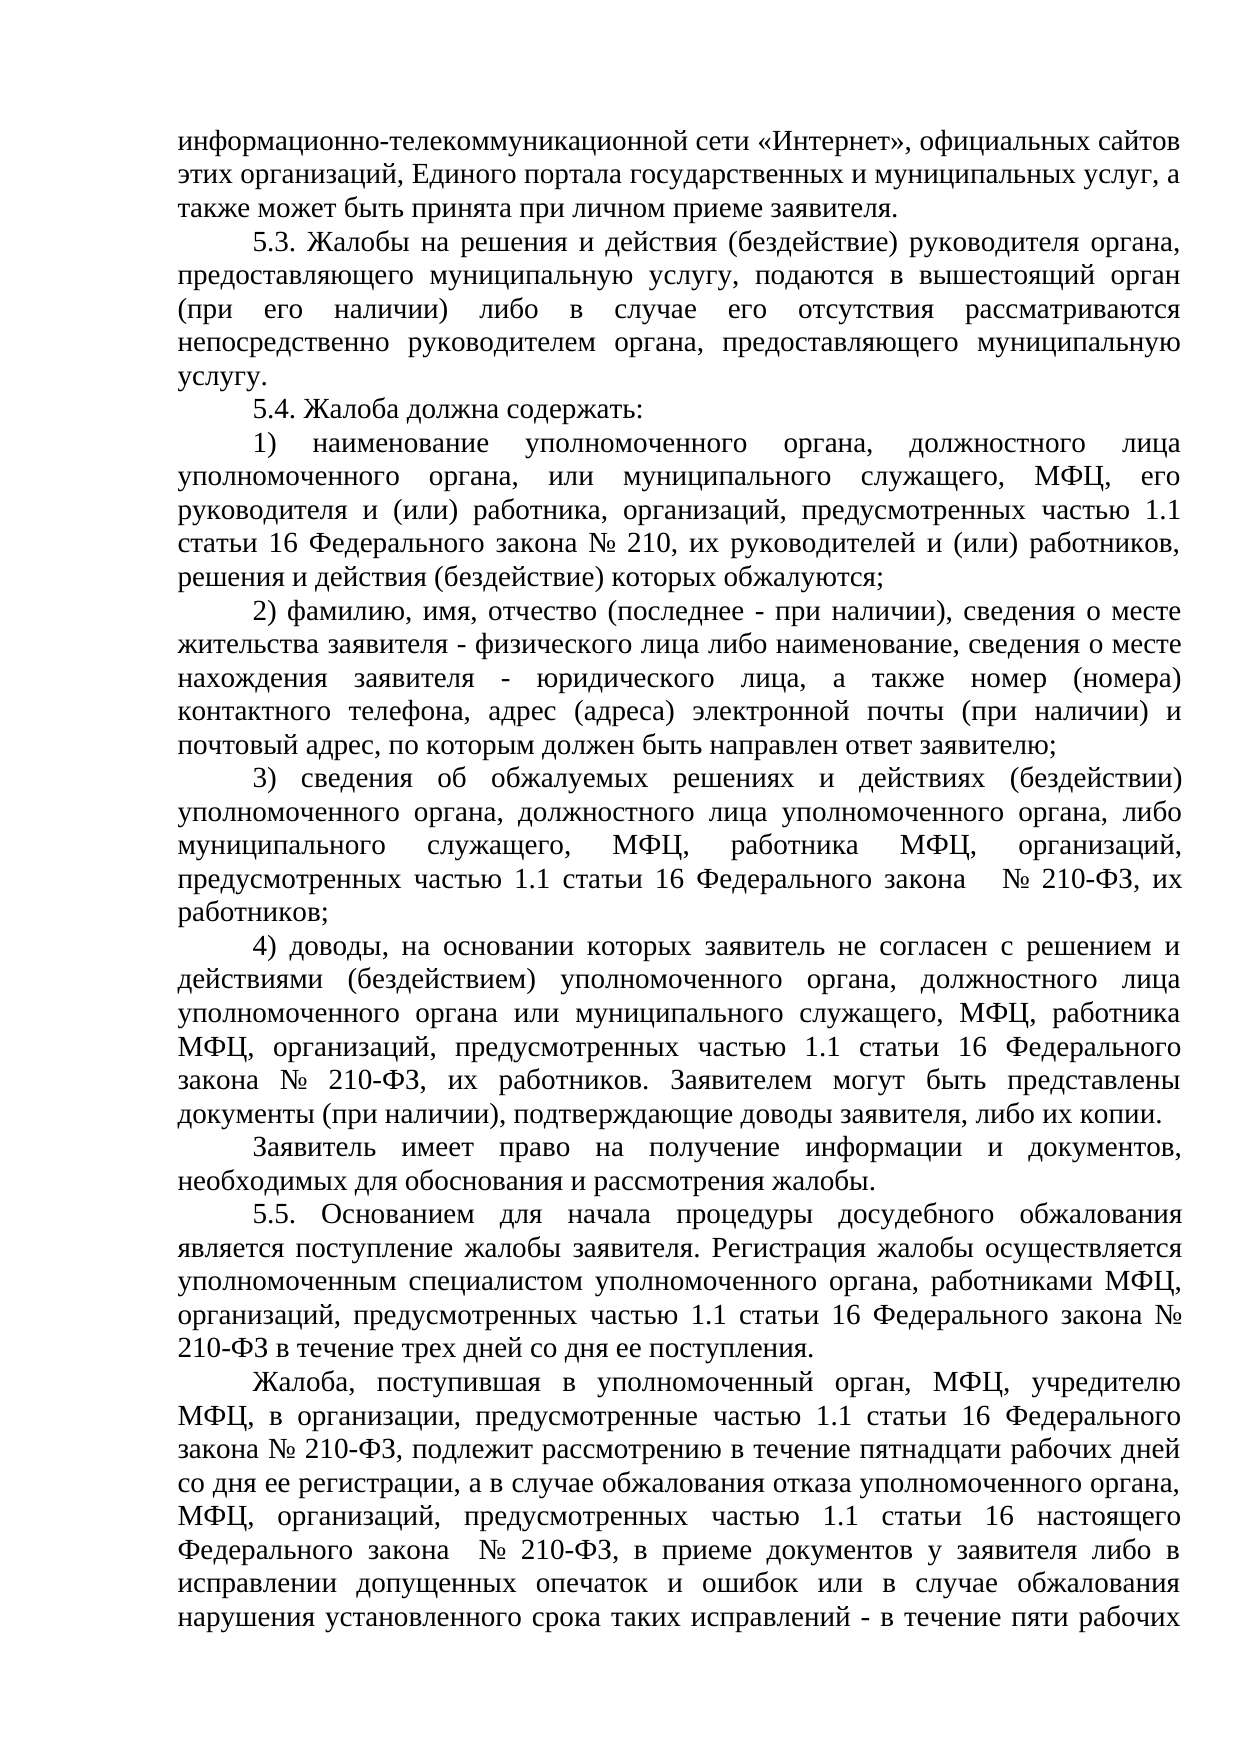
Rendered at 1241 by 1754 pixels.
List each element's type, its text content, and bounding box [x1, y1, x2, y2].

text 5.4. Жалоба должна содержать: [177, 391, 1183, 425]
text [177, 123, 1181, 224]
text 3) сведения об обжалуемых решениях и действиях (бездействии) уполномоченного органа, должностного лица уполномоченного органа, либо муниципального служащего, МФЦ, работника МФЦ, организаций, предусмотренных частью 1.1 статьи 16 Федерального закона № 210-ФЗ, их работников; [177, 760, 1183, 928]
text 4) доводы, на основании которых заявитель не согласен с решением и действиями (бездействием) уполномоченного органа, должностного лица уполномоченного органа или муниципального служащего, МФЦ, работника МФЦ, организаций, предусмотренных частью 1.1 статьи 16 Федерального закона № 210-ФЗ, их работников. Заявителем могут быть представлены документы (при наличии), подтверждающие доводы заявителя, либо их копии. [177, 928, 1181, 1129]
text 5.5. Основанием для начала процедуры досудебного обжалования является поступление жалобы заявителя. Регистрация жалобы осуществляется уполномоченным специалистом уполномоченного органа, работниками МФЦ, организаций, предусмотренных частью 1.1 статьи 16 Федерального закона № 210-ФЗ в течение трех дней со дня ее поступления. [177, 1196, 1183, 1364]
text 1) наименование уполномоченного органа, должностного лица уполномоченного органа, или муниципального служащего, МФЦ, его руководителя и (или) работника, организаций, предусмотренных частью 1.1 статьи 16 Федерального закона № 210, их руководителей и (или) работников, решения и действия (бездействие) которых обжалуются; [177, 425, 1181, 593]
text Заявитель имеет право на получение информации и документов, необходимых для обоснования и рассмотрения жалобы. [177, 1129, 1183, 1196]
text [177, 1364, 1181, 1632]
text 2) фамилию, имя, отчество (последнее - при наличии), сведения о месте жительства заявителя - физического лица либо наименование, сведения о месте нахождения заявителя - юридического лица, а также номер (номера) контактного телефона, адрес (адреса) электронной почты (при наличии) и почтовый адрес, по которым должен быть направлен ответ заявителю; [177, 593, 1183, 760]
text 5.3. Жалобы на решения и действия (бездействие) руководителя органа, предоставляющего муниципальную услугу, подаются в вышестоящий орган (при его наличии) либо в случае его отсутствия рассматриваются непосредственно руководителем органа, предоставляющего муниципальную услугу. [177, 224, 1181, 391]
